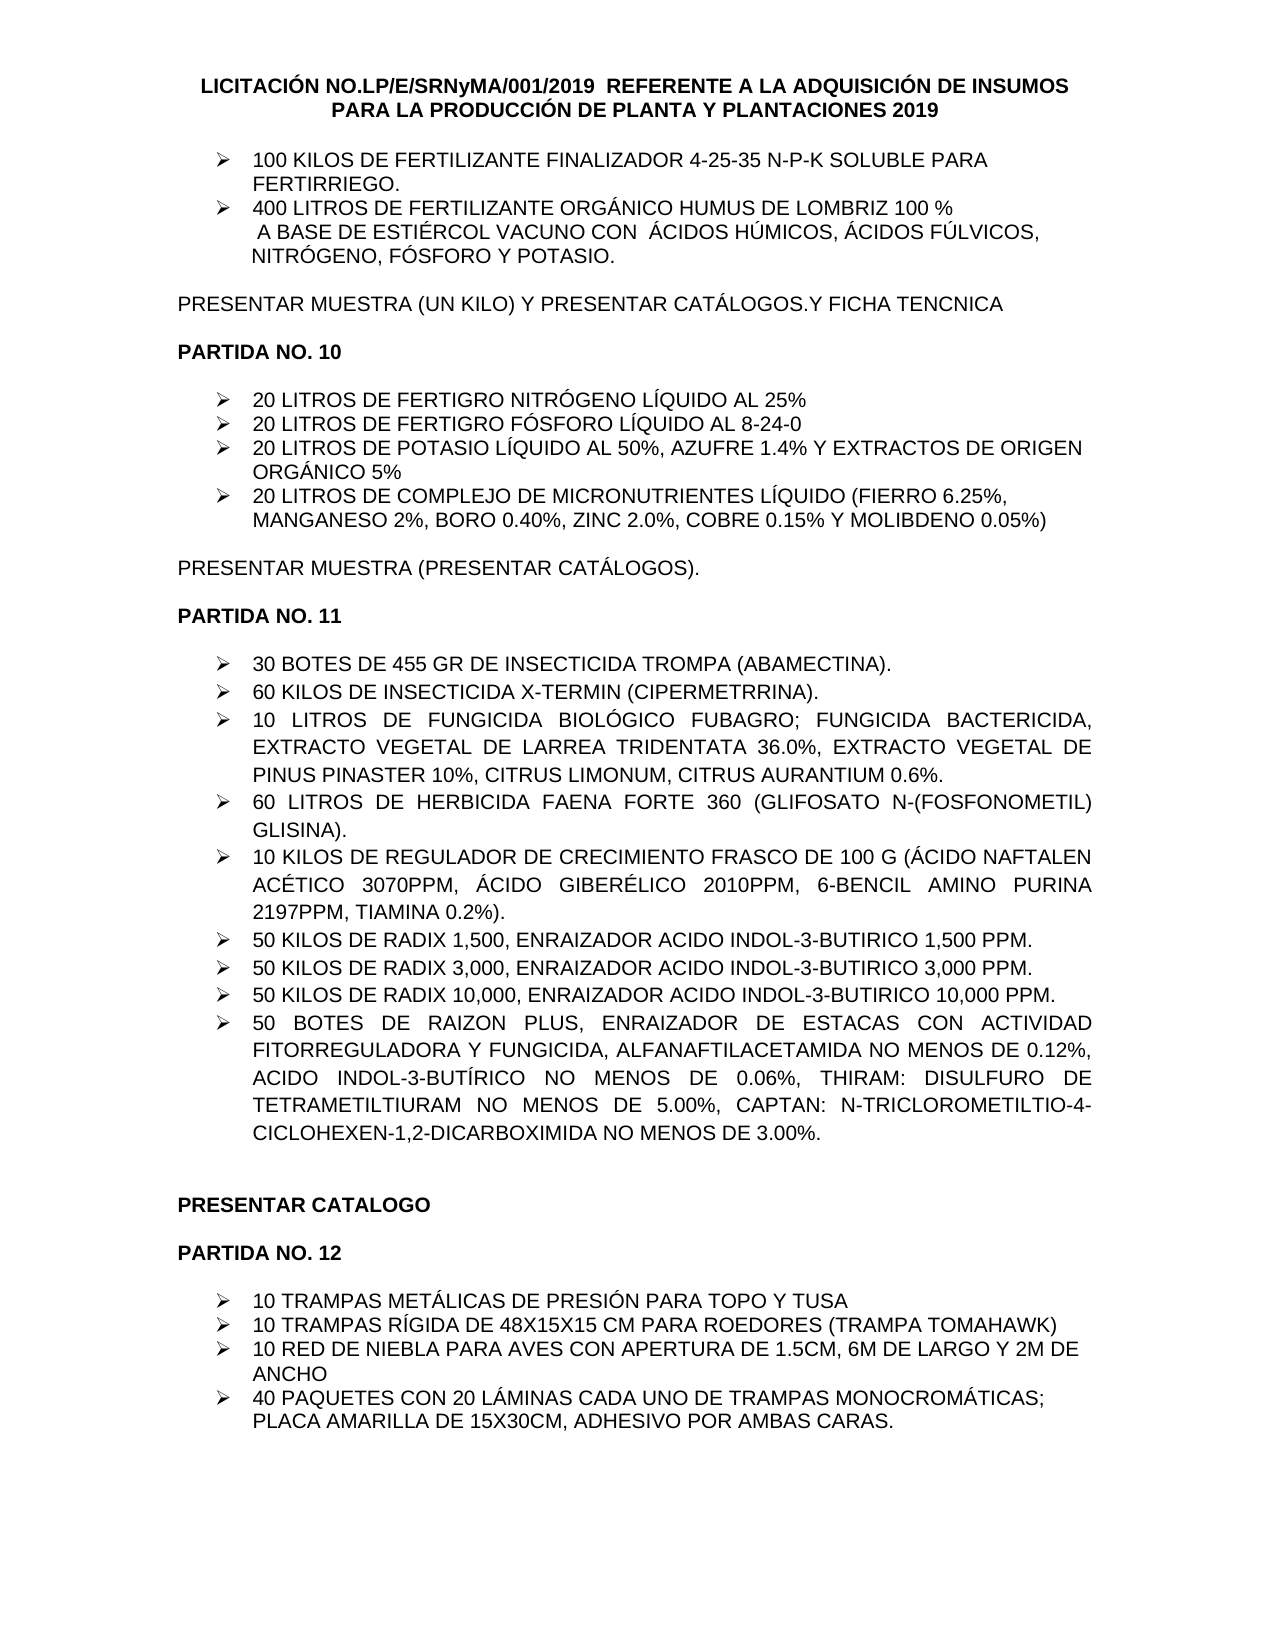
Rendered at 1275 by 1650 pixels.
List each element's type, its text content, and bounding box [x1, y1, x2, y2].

list 60 LITROS DE HERBICIDA FAENA FORTE 360 (GLIFOSATO N-(FOSFONOMETIL) GLISINA). [215, 790, 1093, 842]
text PRESENTAR MUESTRA (UN KILO) Y PRESENTAR CATÁLOGOS.Y FICHA TENCNICA [177, 292, 1093, 316]
list 20 LITROS DE POTASIO LÍQUIDO AL 50%, AZUFRE 1.4% Y EXTRACTOS DE ORIGEN ORGÁNICO 5% [215, 436, 1093, 484]
list 50 KILOS DE RADIX 3,000, ENRAIZADOR ACIDO INDOL-3-BUTIRICO 3,000 PPM. [215, 955, 1093, 979]
list 10 KILOS DE REGULADOR DE CRECIMIENTO FRASCO DE 100 G (ÁCIDO NAFTALEN ACÉTICO 3070PPM, ÁCIDO GIBERÉLICO 2010PPM, 6-BENCIL AMINO PURINA 2197PPM, TIAMINA 0.2%). [215, 845, 1093, 924]
list 50 BOTES DE RAIZON PLUS, ENRAIZADOR DE ESTACAS CON ACTIVIDAD FITORREGULADORA Y FUNGICIDA, ALFANAFTILACETAMIDA NO MENOS DE 0.12%, ACIDO INDOL-3-BUTÍRICO NO MENOS DE 0.06%, THIRAM: DISULFURO DE TETRAMETILTIURAM NO MENOS DE 5.00%, CAPTAN: N-TRICLOROMETILTIO-4-CICLOHEXEN-1,2-DICARBOXIMIDA NO MENOS DE 3.00%. [215, 1011, 1093, 1144]
list 20 LITROS DE FERTIGRO NITRÓGENO LÍQUIDO AL 25% [215, 388, 1093, 412]
text PRESENTAR MUESTRA (PRESENTAR CATÁLOGOS). [177, 556, 1093, 580]
list 400 LITROS DE FERTILIZANTE ORGÁNICO HUMUS DE LOMBRIZ 100 % [215, 196, 1093, 220]
list 50 KILOS DE RADIX 10,000, ENRAIZADOR ACIDO INDOL-3-BUTIRICO 10,000 PPM. [215, 983, 1093, 1007]
list 10 TRAMPAS METÁLICAS DE PRESIÓN PARA TOPO Y TUSA [215, 1289, 1093, 1313]
list 10 TRAMPAS RÍGIDA DE 48X15X15 CM PARA ROEDORES (TRAMPA TOMAHAWK) [215, 1313, 1093, 1337]
list 60 KILOS DE INSECTICIDA X-TERMIN (CIPERMETRRINA). [215, 680, 1093, 704]
list 40 PAQUETES CON 20 LÁMINAS CADA UNO DE TRAMPAS MONOCROMÁTICAS; PLACA AMARILLA DE 15X30CM, ADHESIVO POR AMBAS CARAS. [215, 1385, 1093, 1433]
text PARTIDA NO. 12 [177, 1241, 1093, 1265]
list 10 RED DE NIEBLA PARA AVES CON APERTURA DE 1.5CM, 6M DE LARGO Y 2M DE ANCHO [215, 1337, 1093, 1385]
text PARTIDA NO. 11 [177, 604, 1093, 628]
list 100 KILOS DE FERTILIZANTE FINALIZADOR 4-25-35 N-P-K SOLUBLE PARA FERTIRRIEGO. [215, 148, 1093, 196]
list 10 LITROS DE FUNGICIDA BIOLÓGICO FUBAGRO; FUNGICIDA BACTERICIDA, EXTRACTO VEGETAL DE LARREA TRIDENTATA 36.0%, EXTRACTO VEGETAL DE PINUS PINASTER 10%, CITRUS LIMONUM, CITRUS AURANTIUM 0.6%. [215, 707, 1093, 786]
text PRESENTAR CATALOGO [177, 1193, 1093, 1217]
list 30 BOTES DE 455 GR DE INSECTICIDA TROMPA (ABAMECTINA). [215, 652, 1093, 676]
text A BASE DE ESTIÉRCOL VACUNO CON ÁCIDOS HÚMICOS, ÁCIDOS FÚLVICOS, NITRÓGENO, FÓSFORO Y POTASIO. [251, 220, 1093, 268]
text PARTIDA NO. 10 [177, 340, 1093, 364]
list 50 KILOS DE RADIX 1,500, ENRAIZADOR ACIDO INDOL-3-BUTIRICO 1,500 PPM. [215, 928, 1093, 952]
list 20 LITROS DE FERTIGRO FÓSFORO LÍQUIDO AL 8-24-0 [215, 412, 1093, 436]
list 20 LITROS DE COMPLEJO DE MICRONUTRIENTES LÍQUIDO (FIERRO 6.25%, MANGANESO 2%, BORO 0.40%, ZINC 2.0%, COBRE 0.15% Y MOLIBDENO 0.05%) [215, 484, 1093, 532]
